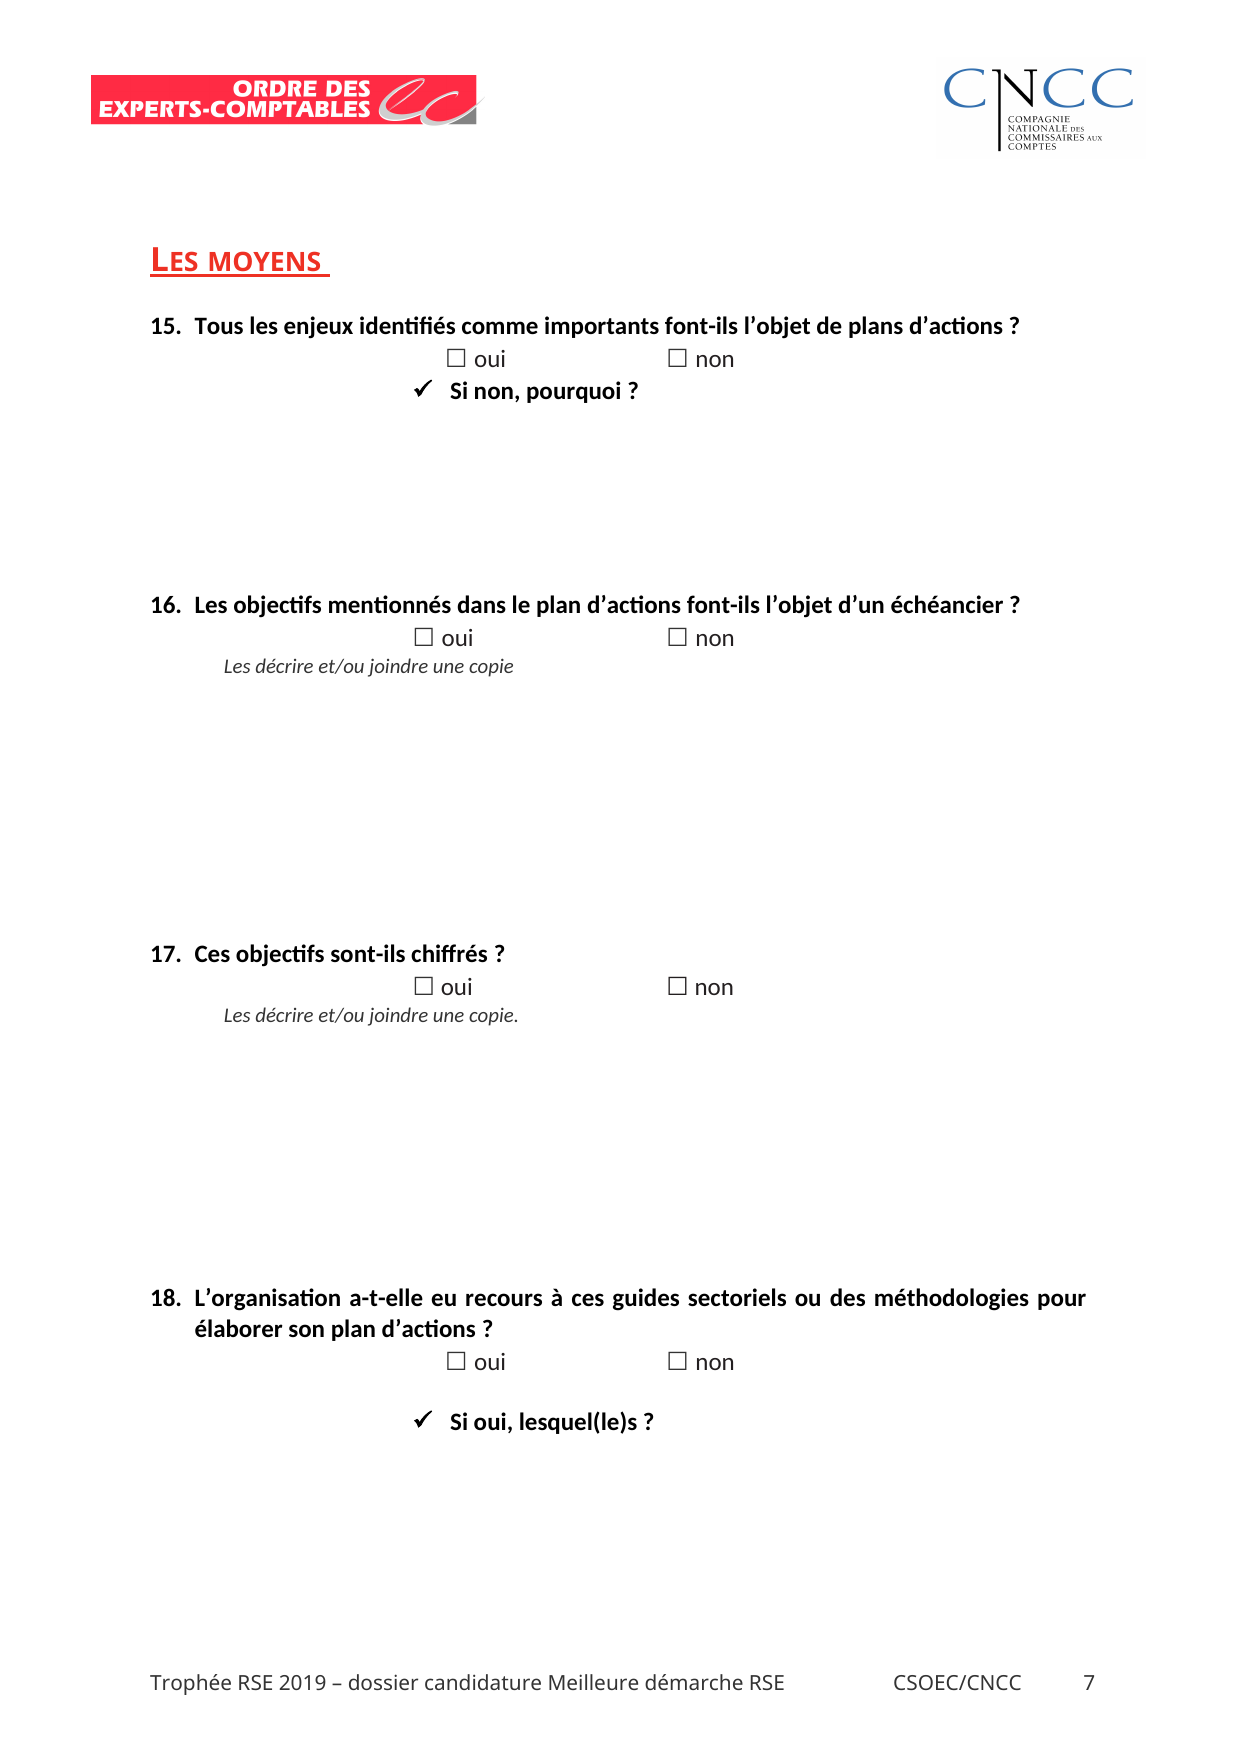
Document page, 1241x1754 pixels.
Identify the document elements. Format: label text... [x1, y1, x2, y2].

text ☐ oui ☐ non [371, 1343, 1087, 1377]
text L’organisation a-t-elle eu recours à ces guides sectoriels ou des méthodologies pour élaborer son plan d’actions ? [150, 1282, 1087, 1343]
text ☐ oui ☐ non [412, 619, 1087, 653]
text Tous les enjeux identifiés comme importants font-ils l’objet de plans d’actions ? [150, 311, 1087, 341]
picture [936, 57, 1147, 159]
text Les objectifs mentionnés dans le plan d’actions font-ils l’objet d’un échéancier ? [150, 589, 1087, 619]
subtitle Les moyens [150, 236, 1087, 281]
text ☐ oui ☐ non [371, 341, 1087, 375]
text Les décrire et/ou joindre une copie. [150, 1003, 1087, 1028]
text Ces objectifs sont-ils chiffrés ? [150, 938, 1087, 968]
list Si oui, lesquel(le)s ? [412, 1406, 1087, 1436]
text Les décrire et/ou joindre une copie [150, 653, 1087, 679]
text oui non [412, 968, 1087, 1003]
picture [91, 75, 485, 127]
list Si non, pourquoi ? [412, 375, 1087, 406]
